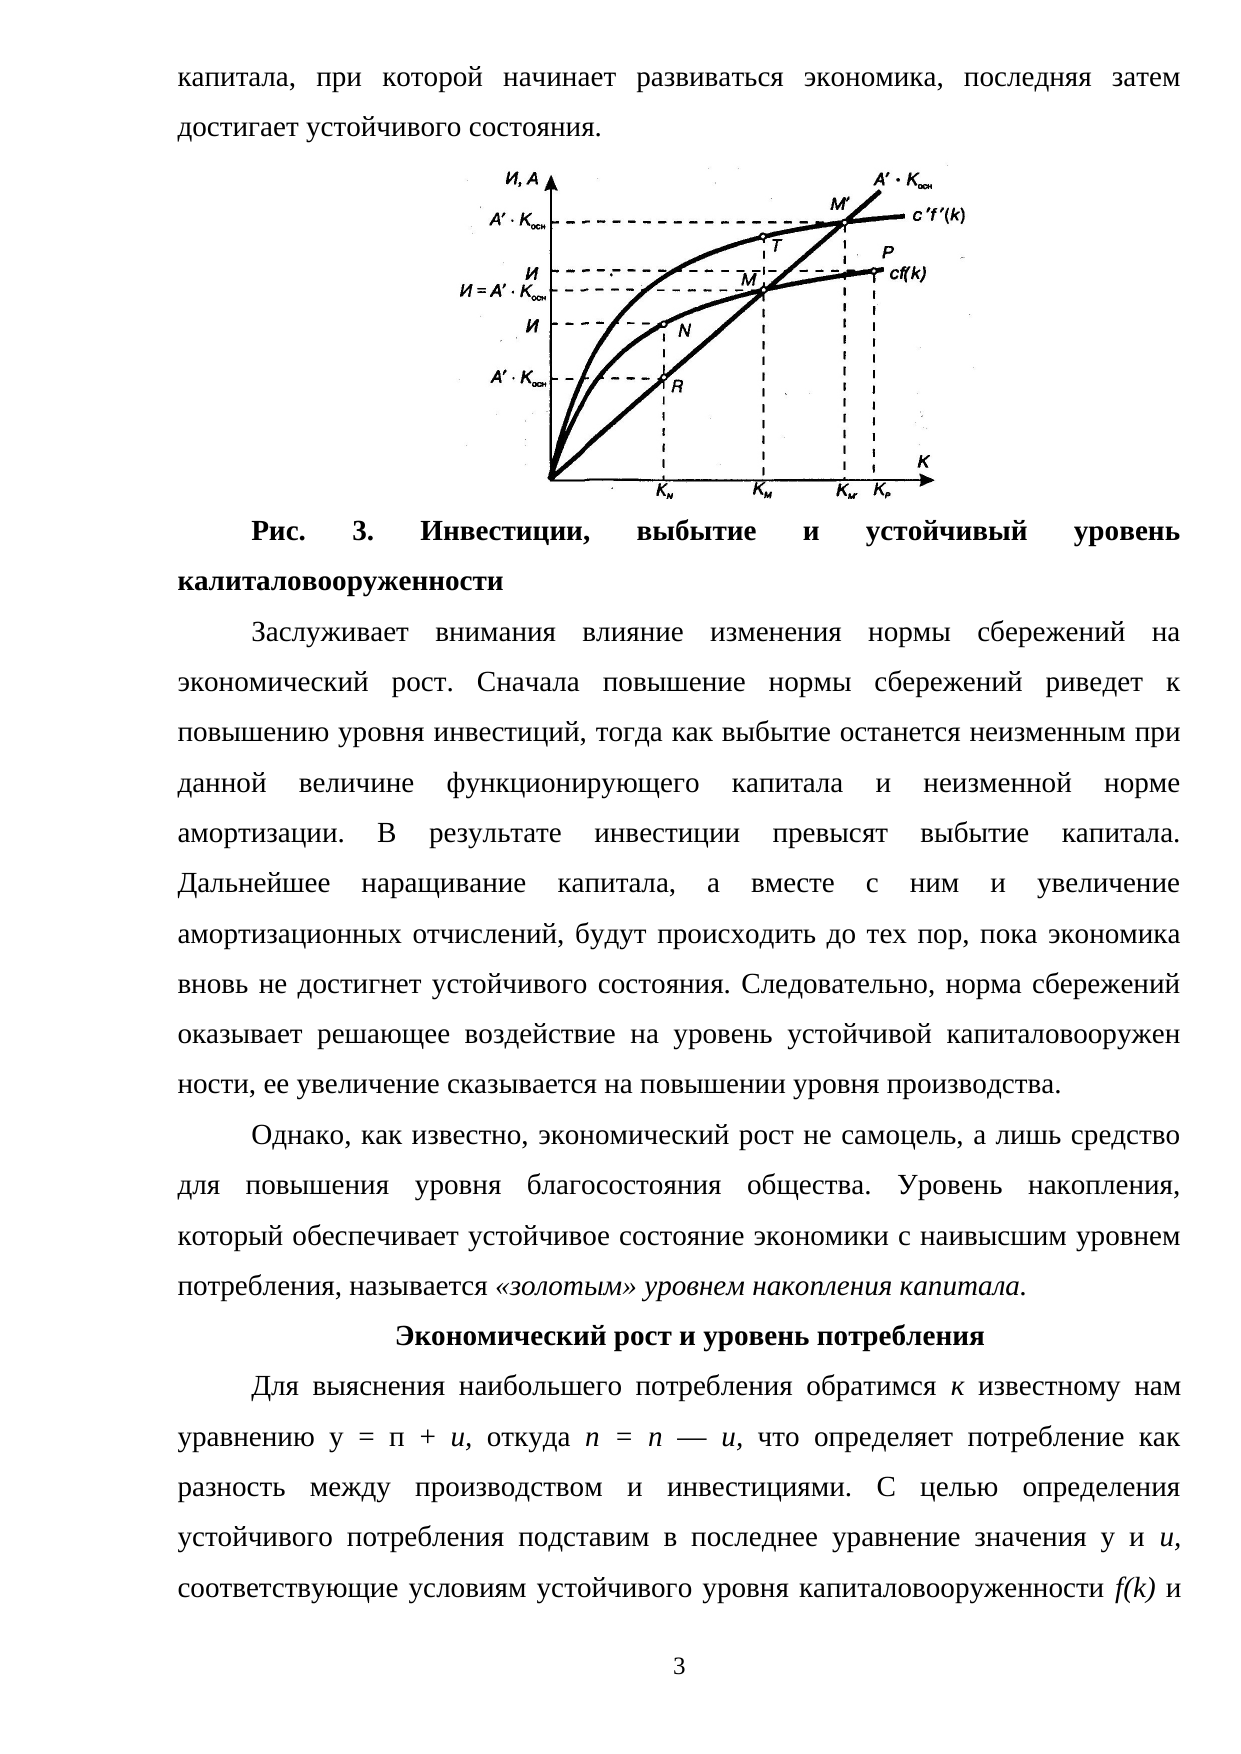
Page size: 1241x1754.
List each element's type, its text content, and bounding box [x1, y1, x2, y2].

text Экономический рост и уровень потребления [321, 1318, 1181, 1352]
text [177, 1368, 1181, 1603]
text Рис. 3. Инвестиции, выбытие и устойчивый уровень калиталовооруженности [177, 513, 1181, 597]
picture [452, 159, 980, 499]
text Заслуживает внимания влияние изменения нормы сбережений на экономический рост. Сначала повышение нормы сбережений риведет к повышению уровня инвестиций, тогда как выбытие останется неизменным при данной величине функционирующего капитала и неизменной норме амортизации. В результате инвестиции превысят выбытие капитала. Дальнейшее наращивание капитала, а вместе с ним и увеличение амортизационных отчислений, будут происходить до тех пор, пока экономика вновь не достигнет устойчивого состояния. Следовательно, норма сбережений оказывает решающее воздействие на уровень устойчивой капиталовооружен-ности, ее увеличение сказывается на повышении уровня производства. [177, 614, 1181, 1100]
text Однако, как известно, экономический рост не самоцель, а лишь средство для повышения уровня благосостояния общества. Уровень накопления, который обеспечивает устойчивое состояние экономики с наивысшим уровнем потребления, называется «золотым» уровнем накопления капитала. [177, 1117, 1181, 1301]
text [177, 59, 1181, 143]
